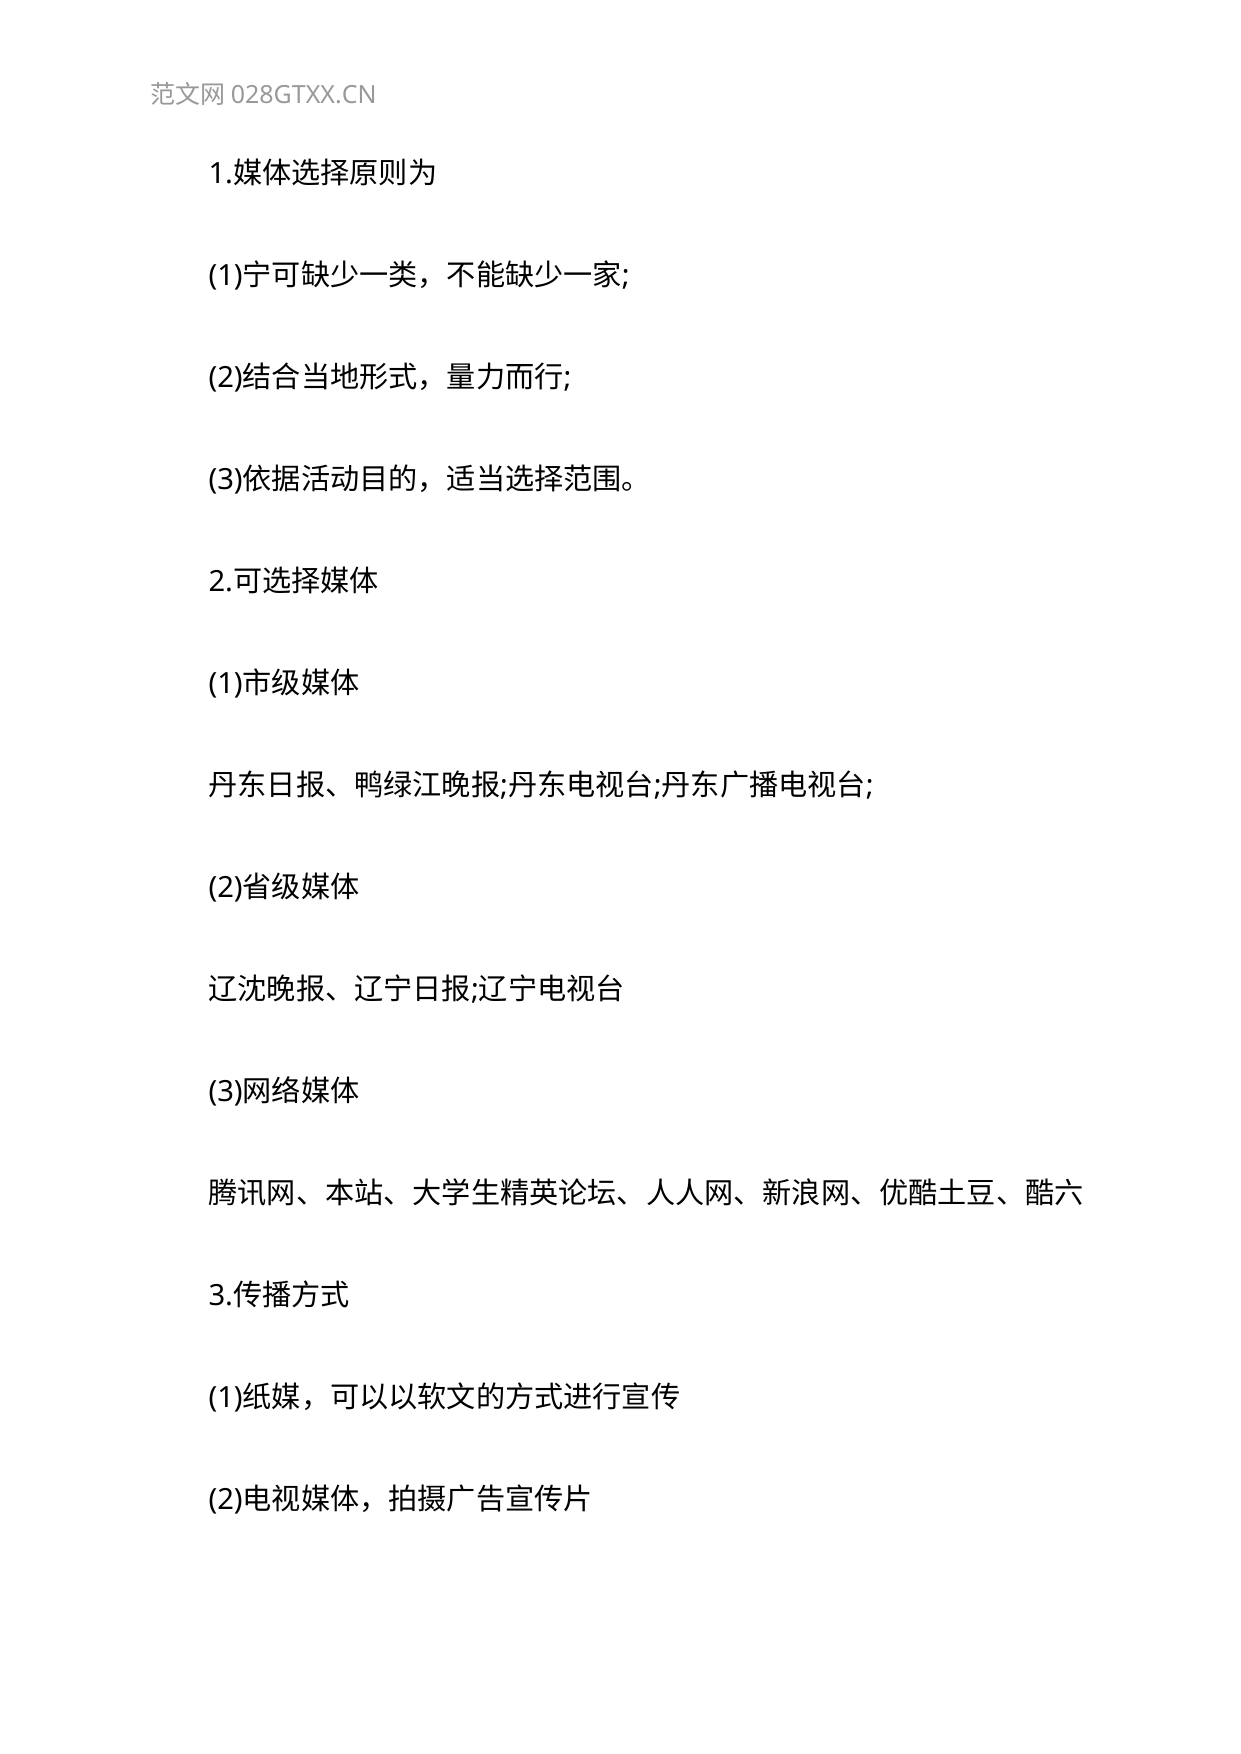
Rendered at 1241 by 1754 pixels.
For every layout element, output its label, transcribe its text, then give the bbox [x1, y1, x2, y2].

text 3.传播方式 [150, 1272, 1090, 1314]
text (1)市级媒体 [150, 660, 1090, 702]
text (2)电视媒体，拍摄广告宣传片 [150, 1476, 1090, 1518]
text (2)省级媒体 [150, 864, 1090, 906]
text 1.媒体选择原则为 [150, 150, 1090, 192]
text (3)网络媒体 [150, 1068, 1090, 1110]
text (1)宁可缺少一类，不能缺少一家; [150, 252, 1090, 294]
text 腾讯网、本站、大学生精英论坛、人人网、新浪网、优酷土豆、酷六 [150, 1170, 1090, 1212]
text 丹东日报、鸭绿江晚报;丹东电视台;丹东广播电视台; [150, 762, 1090, 804]
text (1)纸媒，可以以软文的方式进行宣传 [150, 1373, 1090, 1416]
text 2.可选择媒体 [150, 558, 1090, 600]
text (3)依据活动目的，适当选择范围。 [150, 456, 1090, 498]
text (2)结合当地形式，量力而行; [150, 354, 1090, 396]
text 辽沈晚报、辽宁日报;辽宁电视台 [150, 966, 1090, 1008]
